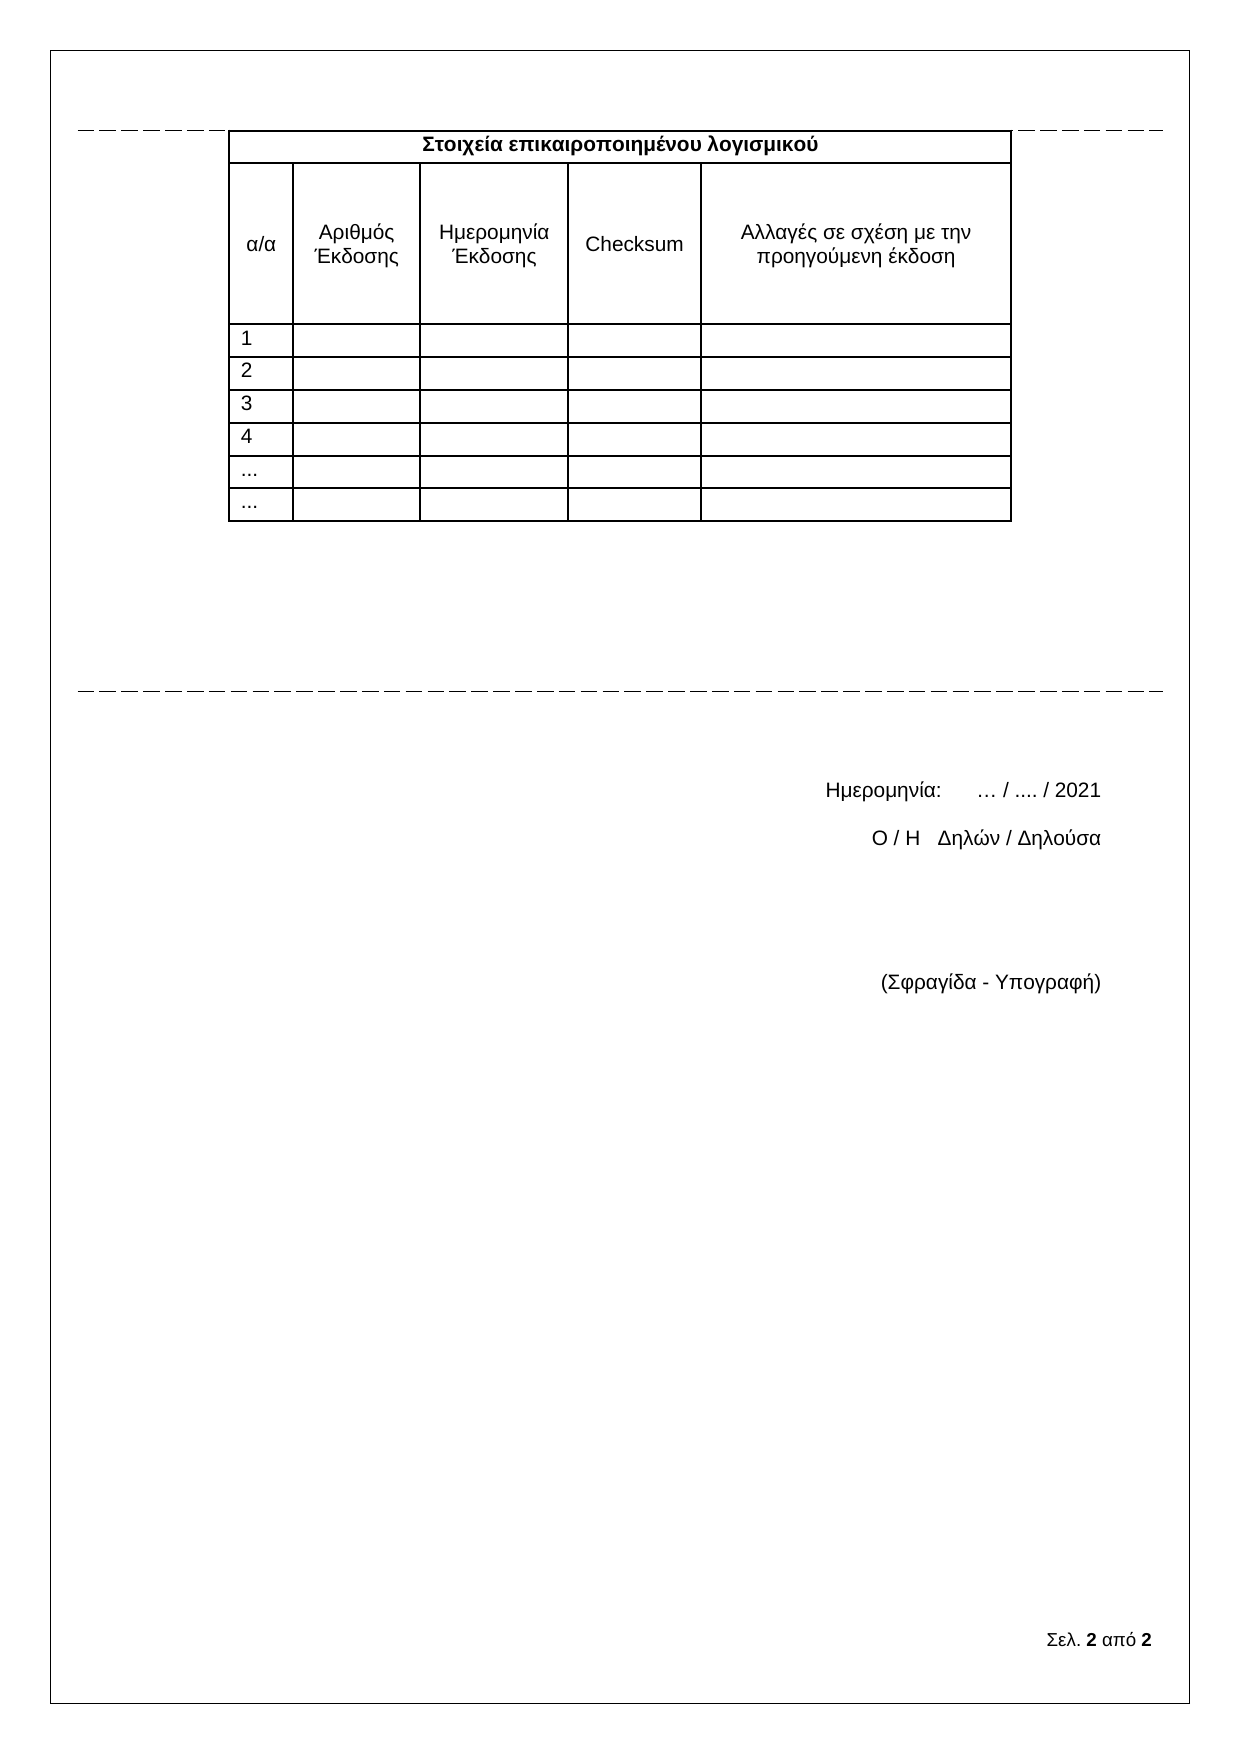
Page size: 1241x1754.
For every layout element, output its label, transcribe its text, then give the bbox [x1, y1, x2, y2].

text Ημερομηνία: … / .... / 2021 [89, 778, 1101, 802]
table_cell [78, 130, 1163, 691]
text (Σφραγίδα - Υπογραφή) [89, 970, 1101, 994]
text Ο / Η Δηλών / Δηλούσα [89, 826, 1101, 850]
